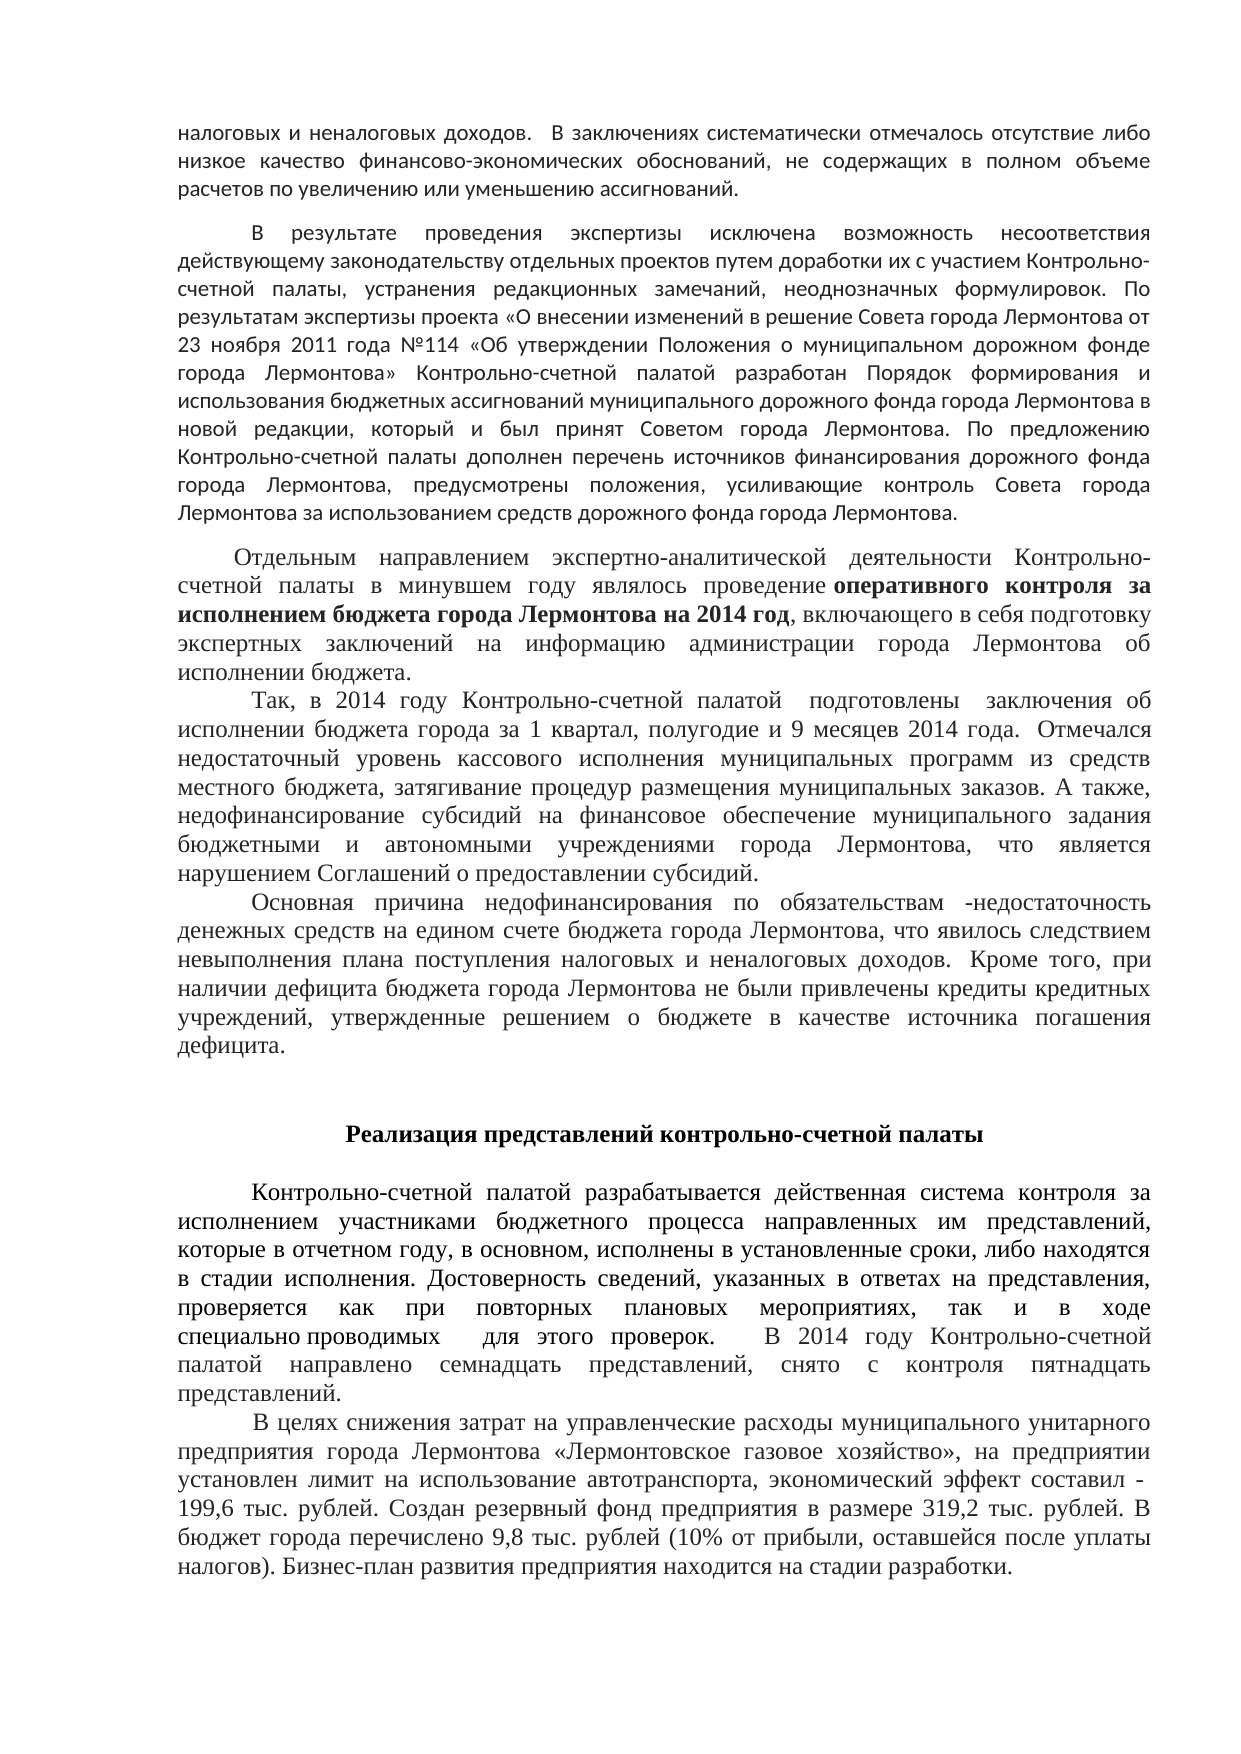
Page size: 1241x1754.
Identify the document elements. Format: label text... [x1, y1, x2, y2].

text Контрольно-счетной палатой разрабатывается действенная система контроля за исполнением участниками бюджетного процесса направленных им представлений, которые в отчетном году, в основном, исполнены в установленные сроки, либо находятся в стадии исполнения. Достоверность сведений, указанных в ответах на представления, проверяется как при повторных плановых мероприятиях, так и в ходе специально проводимых для этого проверок. В 2014 году Контрольно-счетной палатой направлено семнадцать представлений, снято с контроля пятнадцать представлений. [177, 1177, 1152, 1407]
text Отдельным направлением экспертно-аналитической деятельности Контрольно-счетной палаты в минувшем году являлось проведение оперативного контроля за исполнением бюджета города Лермонтова на 2014 год, включающего в себя подготовку экспертных заключений на информацию администрации города Лермонтова об исполнении бюджета. [177, 542, 1152, 685]
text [177, 118, 1152, 202]
list Основная причина недофинансирования по обязательствам -недостаточность денежных средств на едином счете бюджета города Лермонтова, что явилось следствием невыполнения плана поступления налоговых и неналоговых доходов. Кроме того, при наличии дефицита бюджета города Лермонтова не были привлечены кредиты кредитных учреждений, утвержденные решением о бюджете в качестве источника погашения дефицита. [177, 887, 1152, 1059]
text В результате проведения экспертизы исключена возможность несоответствия действующему законодательству отдельных проектов путем доработки их с участием Контрольно-счетной палаты, устранения редакционных замечаний, неоднозначных формулировок. По результатам экспертизы проекта «О внесении изменений в решение Совета города Лермонтова от 23 ноября 2011 года №114 «Об утверждении Положения о муниципальном дорожном фонде города Лермонтова» Контрольно-счетной палатой разработан Порядок формирования и использования бюджетных ассигнований муниципального дорожного фонда города Лермонтова в новой редакции, который и был принят Советом города Лермонтова. По предложению Контрольно-счетной палаты дополнен перечень источников финансирования дорожного фонда города Лермонтова, предусмотрены положения, усиливающие контроль Совета города Лермонтова за использованием средств дорожного фонда города Лермонтова. [177, 218, 1152, 526]
text В целях снижения затрат на управленческие расходы муниципального унитарного предприятия города Лермонтова «Лермонтовское газовое хозяйство», на предприятии установлен лимит на использование автотранспорта, экономический эффект составил - 199,6 тыс. рублей. Создан резервный фонд предприятия в размере 319,2 тыс. рублей. В бюджет города перечислено 9,8 тыс. рублей (10% от прибыли, оставшейся после уплаты налогов). Бизнес-план развития предприятия находится на стадии разработки. [177, 1407, 1152, 1579]
text Так, в 2014 году Контрольно-счетной палатой подготовлены заключения об исполнении бюджета города за 1 квартал, полугодие и 9 месяцев 2014 года. Отмечался недостаточный уровень кассового исполнения муниципальных программ из средств местного бюджета, затягивание процедур размещения муниципальных заказов. А также, недофинансирование субсидий на финансовое обеспечение муниципального задания бюджетными и автономными учреждениями города Лермонтова, что является нарушением Соглашений о предоставлении субсидий. [177, 685, 1152, 887]
text Реализация представлений контрольно-счетной палаты [177, 1119, 1152, 1148]
